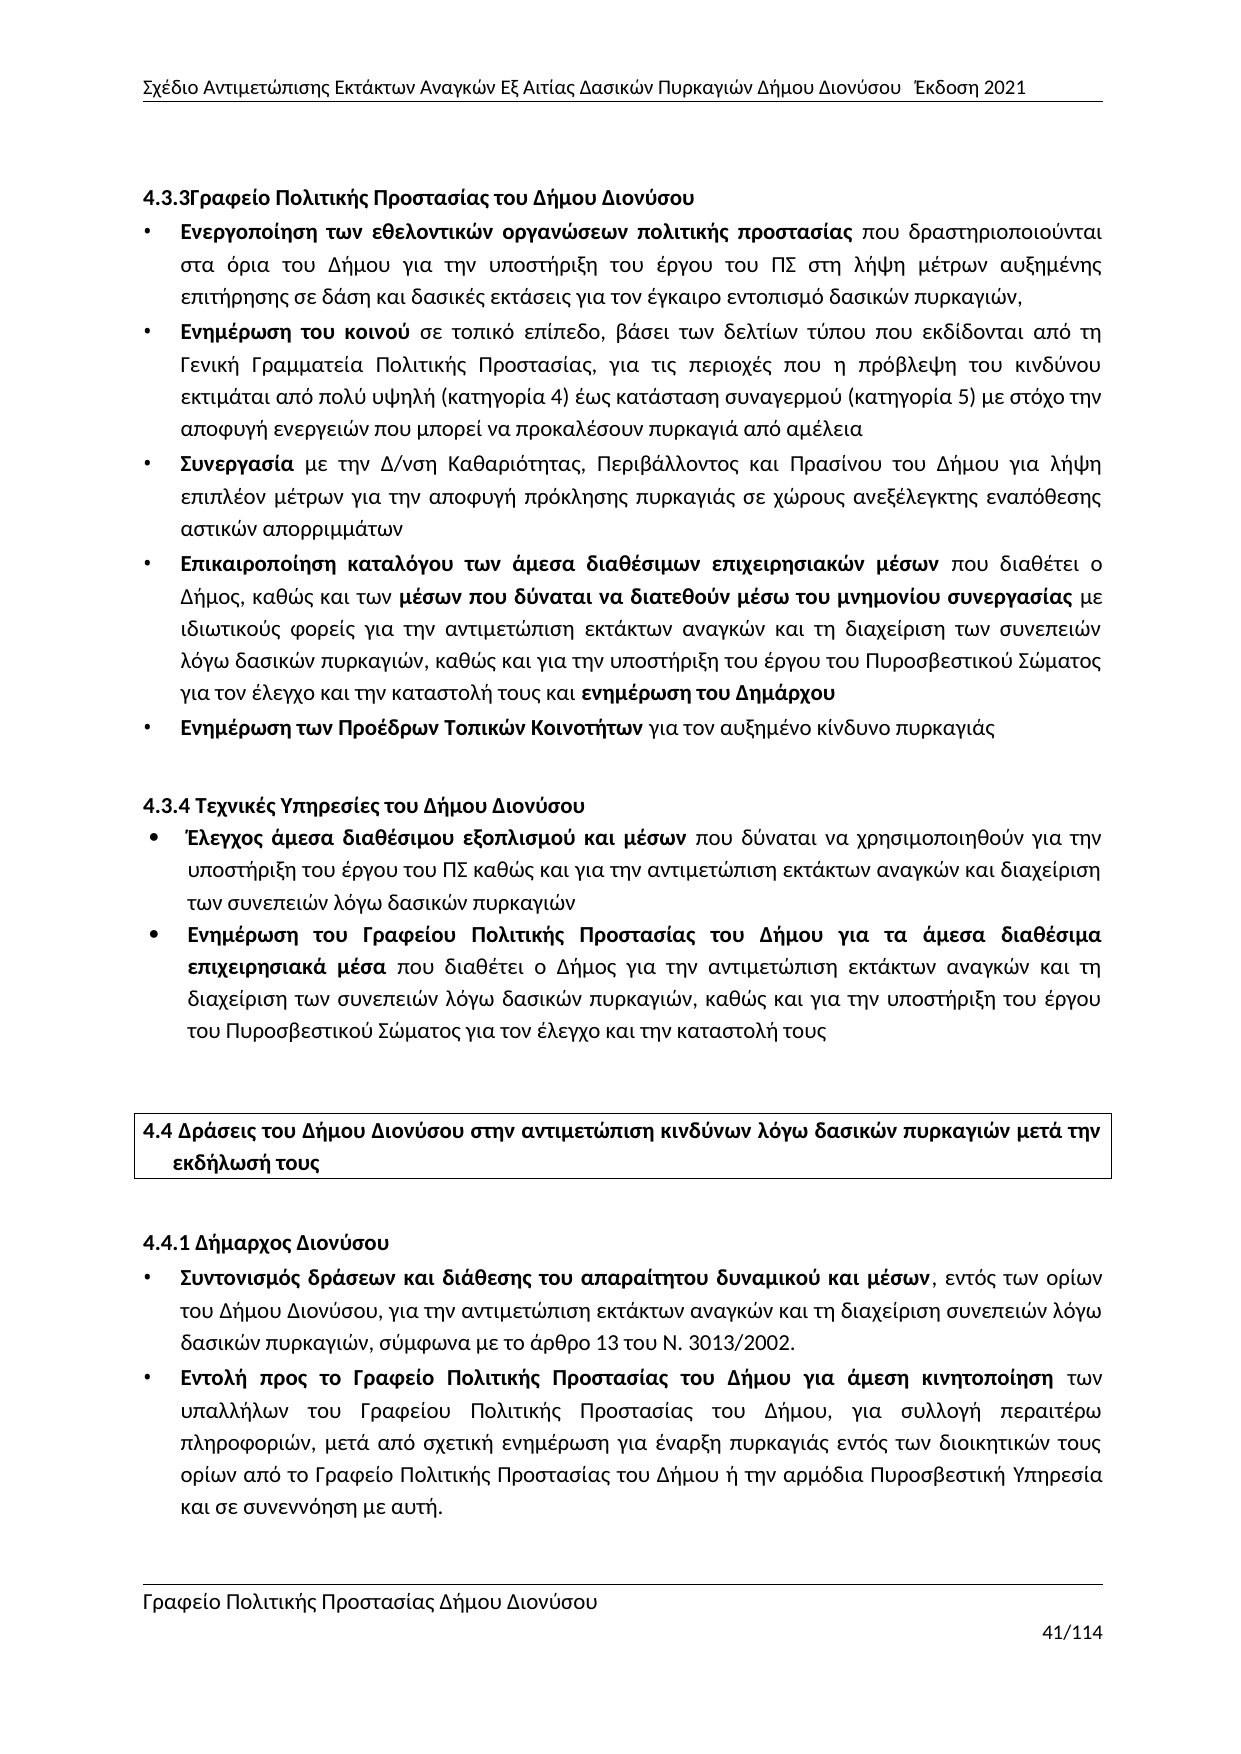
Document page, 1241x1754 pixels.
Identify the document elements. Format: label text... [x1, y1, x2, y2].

list Ενεργοποίηση των εθελοντικών οργανώσεων πολιτικής προστασίας που δραστηριοποιούνται στα όρια του Δήμου για την υποστήριξη του έργου του ΠΣ στη λήψη μέτρων αυξημένης επιτήρησης σε δάση και δασικές εκτάσεις για τον έγκαιρο εντοπισμό δασικών πυρκαγιών, [143, 215, 1103, 311]
list Συνεργασία με την Δ/νση Καθαριότητας, Περιβάλλοντος και Πρασίνου του Δήμου για λήψη επιπλέον μέτρων για την αποφυγή πρόκλησης πυρκαγιάς σε χώρους ανεξέλεγκτης εναπόθεσης αστικών απορριμμάτων [143, 447, 1103, 542]
list Ενημέρωση του κοινού σε τοπικό επίπεδο, βάσει των δελτίων τύπου που εκδίδονται από τη Γενική Γραμματεία Πολιτικής Προστασίας, για τις περιοχές που η πρόβλεψη του κινδύνου εκτιμάται από πολύ υψηλή (κατηγορία 4) έως κατάσταση συναγερμού (κατηγορία 5) με στόχο την αποφυγή ενεργειών που μπορεί να προκαλέσουν πυρκαγιά από αμέλεια [143, 315, 1103, 442]
list Επικαιροποίηση καταλόγου των άμεσα διαθέσιμων επιχειρησιακών μέσων που διαθέτει ο Δήμος, καθώς και των μέσων που δύναται να διατεθούν μέσω του μνημονίου συνεργασίας με ιδιωτικούς φορείς για την αντιμετώπιση εκτάκτων αναγκών και τη διαχείριση των συνεπειών λόγω δασικών πυρκαγιών, καθώς και για την υποστήριξη του έργου του Πυροσβεστικού Σώματος για τον έλεγχο και την καταστολή τους και ενημέρωση του Δημάρχου [143, 546, 1103, 706]
list Εντολή προς το Γραφείο Πολιτικής Προστασίας του Δήμου για άμεση κινητοποίηση των υπαλλήλων του Γραφείου Πολιτικής Προστασίας του Δήμου, για συλλογή περαιτέρω πληροφοριών, μετά από σχετική ενημέρωση για έναρξη πυρκαγιάς εντός των διοικητικών τους ορίων από το Γραφείο Πολιτικής Προστασίας του Δήμου ή την αρμόδια Πυροσβεστική Υπηρεσία και σε συνεννόηση με αυτή. [143, 1360, 1103, 1520]
list Ενημέρωση των Προέδρων Τοπικών Κοινοτήτων για τον αυξημένο κίνδυνο πυρκαγιάς [143, 711, 1103, 742]
subtitle 4.3.3Γραφείο Πολιτικής Προστασίας του Δήμου Διονύσου [143, 183, 1103, 211]
list Συντονισμός δράσεων και διάθεσης του απαραίτητου δυναμικού και μέσων, εντός των ορίων του Δήμου Διονύσου, για την αντιμετώπιση εκτάκτων αναγκών και τη διαχείριση συνεπειών λόγω δασικών πυρκαγιών, σύμφωνα με το άρθρο 13 του Ν. 3013/2002. [143, 1261, 1103, 1356]
subtitle 4.3.4 Τεχνικές Υπηρεσίες του Δήμου Διονύσου [143, 791, 1103, 819]
list Ενημέρωση του Γραφείου Πολιτικής Προστασίας του Δήμου για τα άμεσα διαθέσιμα επιχειρησιακά μέσα που διαθέτει ο Δήμος για την αντιμετώπιση εκτάκτων αναγκών και τη διαχείριση των συνεπειών λόγω δασικών πυρκαγιών, καθώς και για την υποστήριξη του έργου του Πυροσβεστικού Σώματος για τον έλεγχο και την καταστολή τους [150, 920, 1103, 1044]
list Έλεγχος άμεσα διαθέσιμου εξοπλισμού και μέσων που δύναται να χρησιμοποιηθούν για την υποστήριξη του έργου του ΠΣ καθώς και για την αντιμετώπιση εκτάκτων αναγκών και διαχείριση των συνεπειών λόγω δασικών πυρκαγιών [150, 823, 1103, 916]
subtitle 4.4 Δράσεις του Δήμου Διονύσου στην αντιμετώπιση κινδύνων λόγω δασικών πυρκαγιών μετά την εκδήλωσή τους [135, 1114, 1111, 1178]
subtitle 4.4.1 Δήμαρχος Διονύσου [143, 1228, 1103, 1256]
